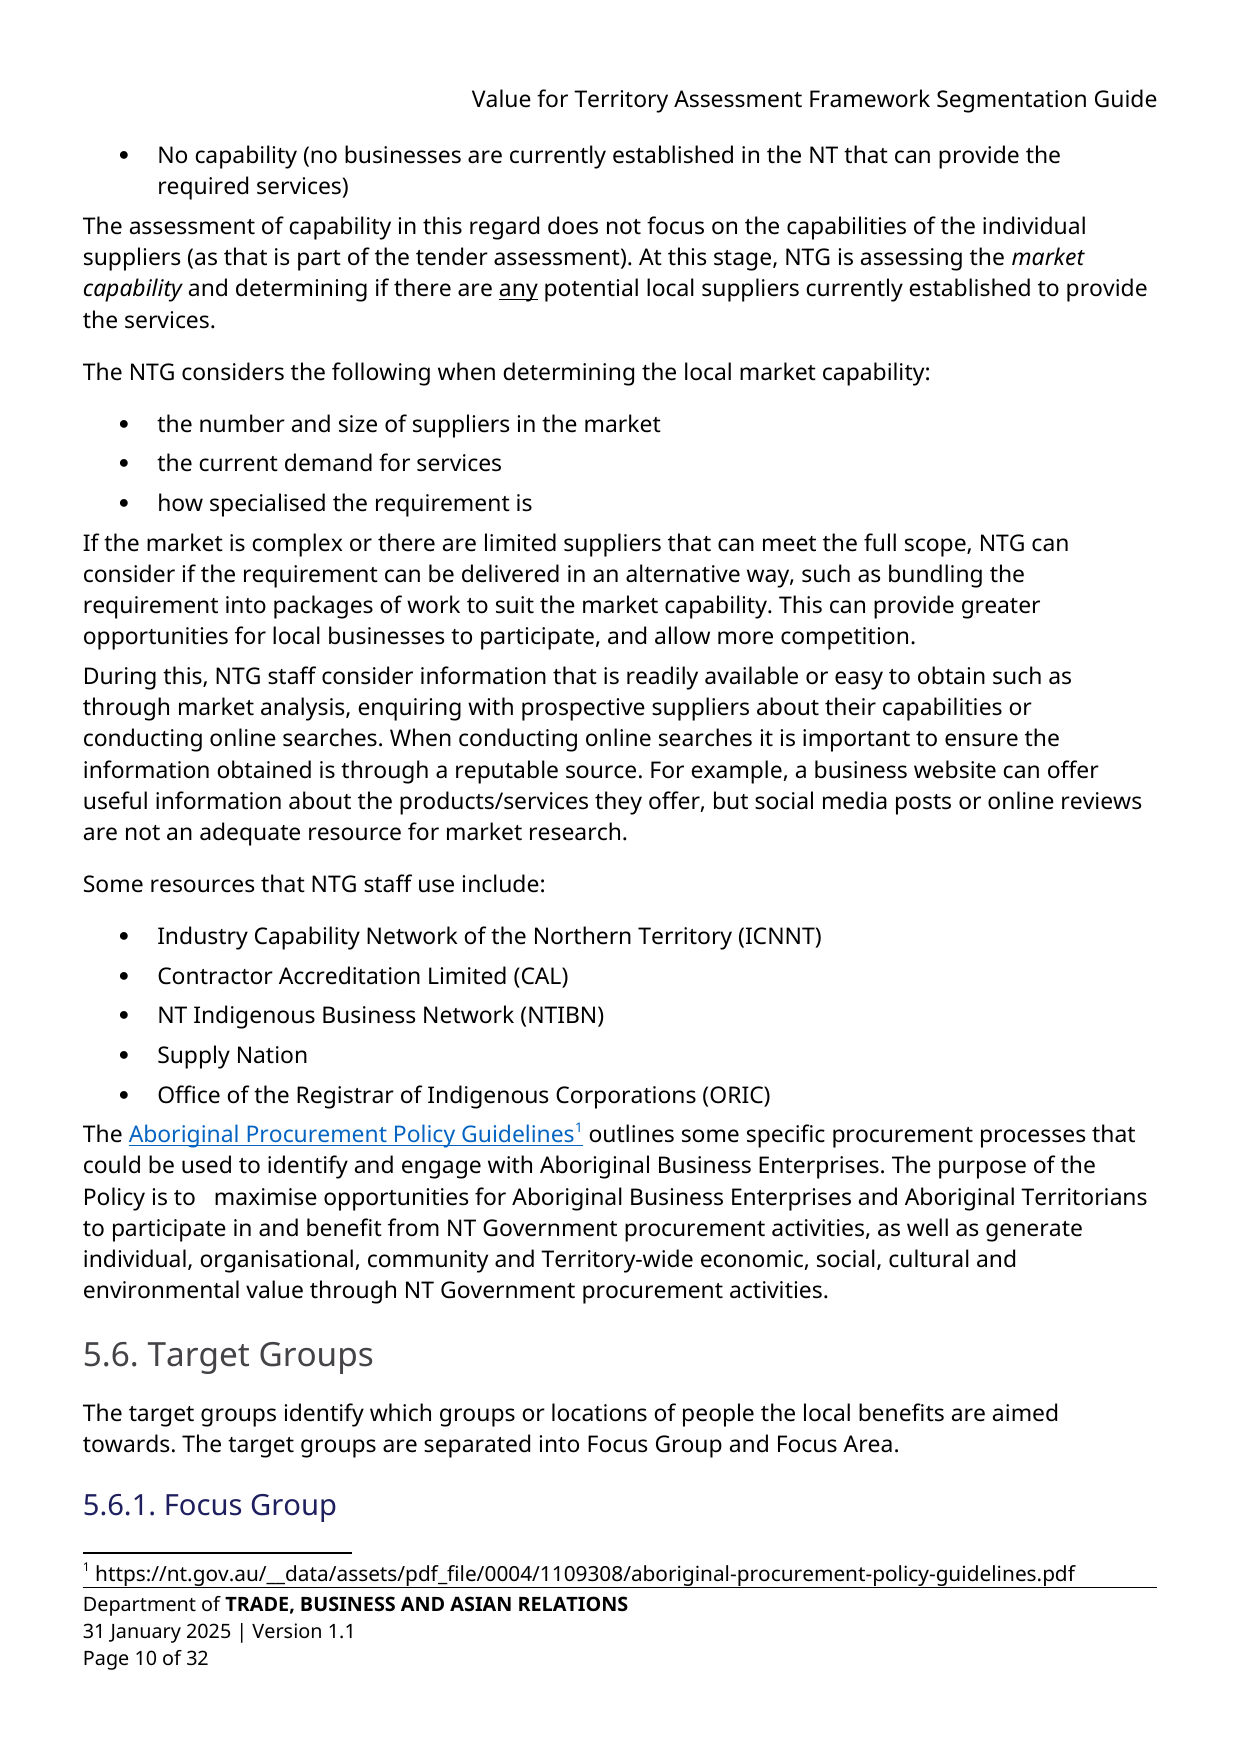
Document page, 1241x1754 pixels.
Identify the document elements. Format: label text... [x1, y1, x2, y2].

list Supply Nation [120, 1039, 1157, 1070]
subtitle Focus Group [83, 1484, 1157, 1524]
text The Aboriginal Procurement Policy Guidelines outlines some specific procurement processes that could be used to identify and engage with Aboriginal Business Enterprises. The purpose of the Policy is to maximise opportunities for Aboriginal Business Enterprises and Aboriginal Territorians to participate in and benefit from NT Government procurement activities, as well as generate individual, organisational, community and Territory-wide economic, social, cultural and environmental value through NT Government procurement activities. [83, 1118, 1157, 1306]
list Office of the Registrar of Indigenous Corporations (ORIC) [120, 1078, 1157, 1110]
text Some resources that NTG staff use include: [83, 868, 1157, 899]
text The assessment of capability in this regard does not focus on the capabilities of the individual suppliers (as that is part of the tender assessment). At this stage, NTG is assessing the market capability and determining if there are any potential local suppliers currently established to provide the services. [83, 210, 1157, 335]
text During this, NTG staff consider information that is readily available or easy to obtain such as through market analysis, enquiring with prospective suppliers about their capabilities or conducting online searches. When conducting online searches it is important to ensure the information obtained is through a reputable source. For example, a business website can offer useful information about the products/services they offer, but social media posts or online reviews are not an adequate resource for market research. [83, 660, 1157, 847]
text The target groups identify which groups or locations of people the local benefits are aimed towards. The target groups are separated into Focus Group and Focus Area. [83, 1397, 1157, 1459]
list No capability (no businesses are currently established in the NT that can provide the required services) [120, 139, 1157, 201]
list Contractor Accreditation Limited (CAL) [120, 960, 1157, 991]
list NT Indigenous Business Network (NTIBN) [120, 999, 1157, 1031]
list the number and size of suppliers in the market [120, 408, 1157, 439]
text If the market is complex or there are limited suppliers that can meet the full scope, NTG can consider if the requirement can be delivered in an alternative way, such as bundling the requirement into packages of work to suit the market capability. This can provide greater opportunities for local businesses to participate, and allow more competition. [83, 526, 1157, 651]
list Industry Capability Network of the Northern Territory (ICNNT) [120, 920, 1157, 951]
text The NTG considers the following when determining the local market capability: [83, 356, 1157, 387]
list how specialised the requirement is [120, 487, 1157, 518]
subtitle Target Groups [83, 1331, 1157, 1376]
list the current demand for services [120, 447, 1157, 478]
